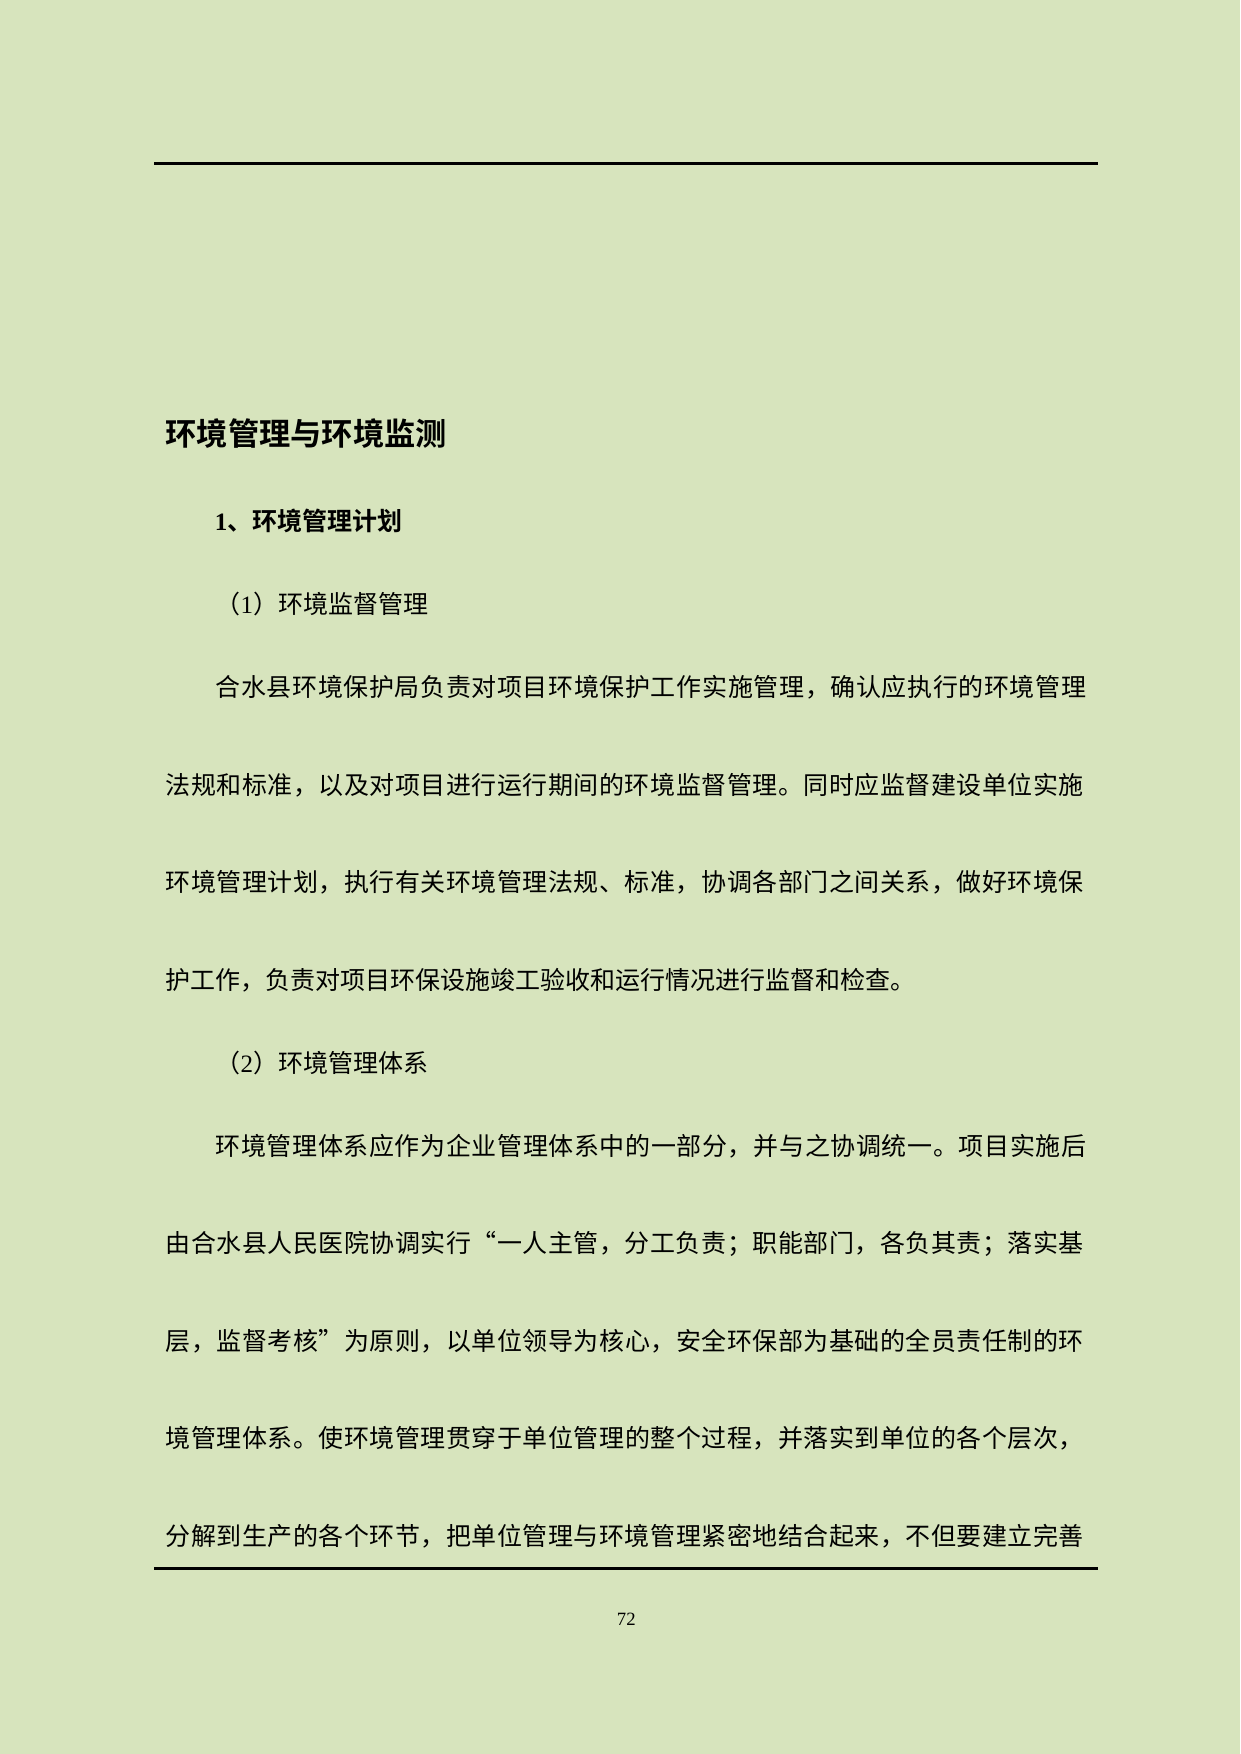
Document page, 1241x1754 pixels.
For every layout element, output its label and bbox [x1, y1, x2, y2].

table_cell [154, 165, 1098, 1567]
